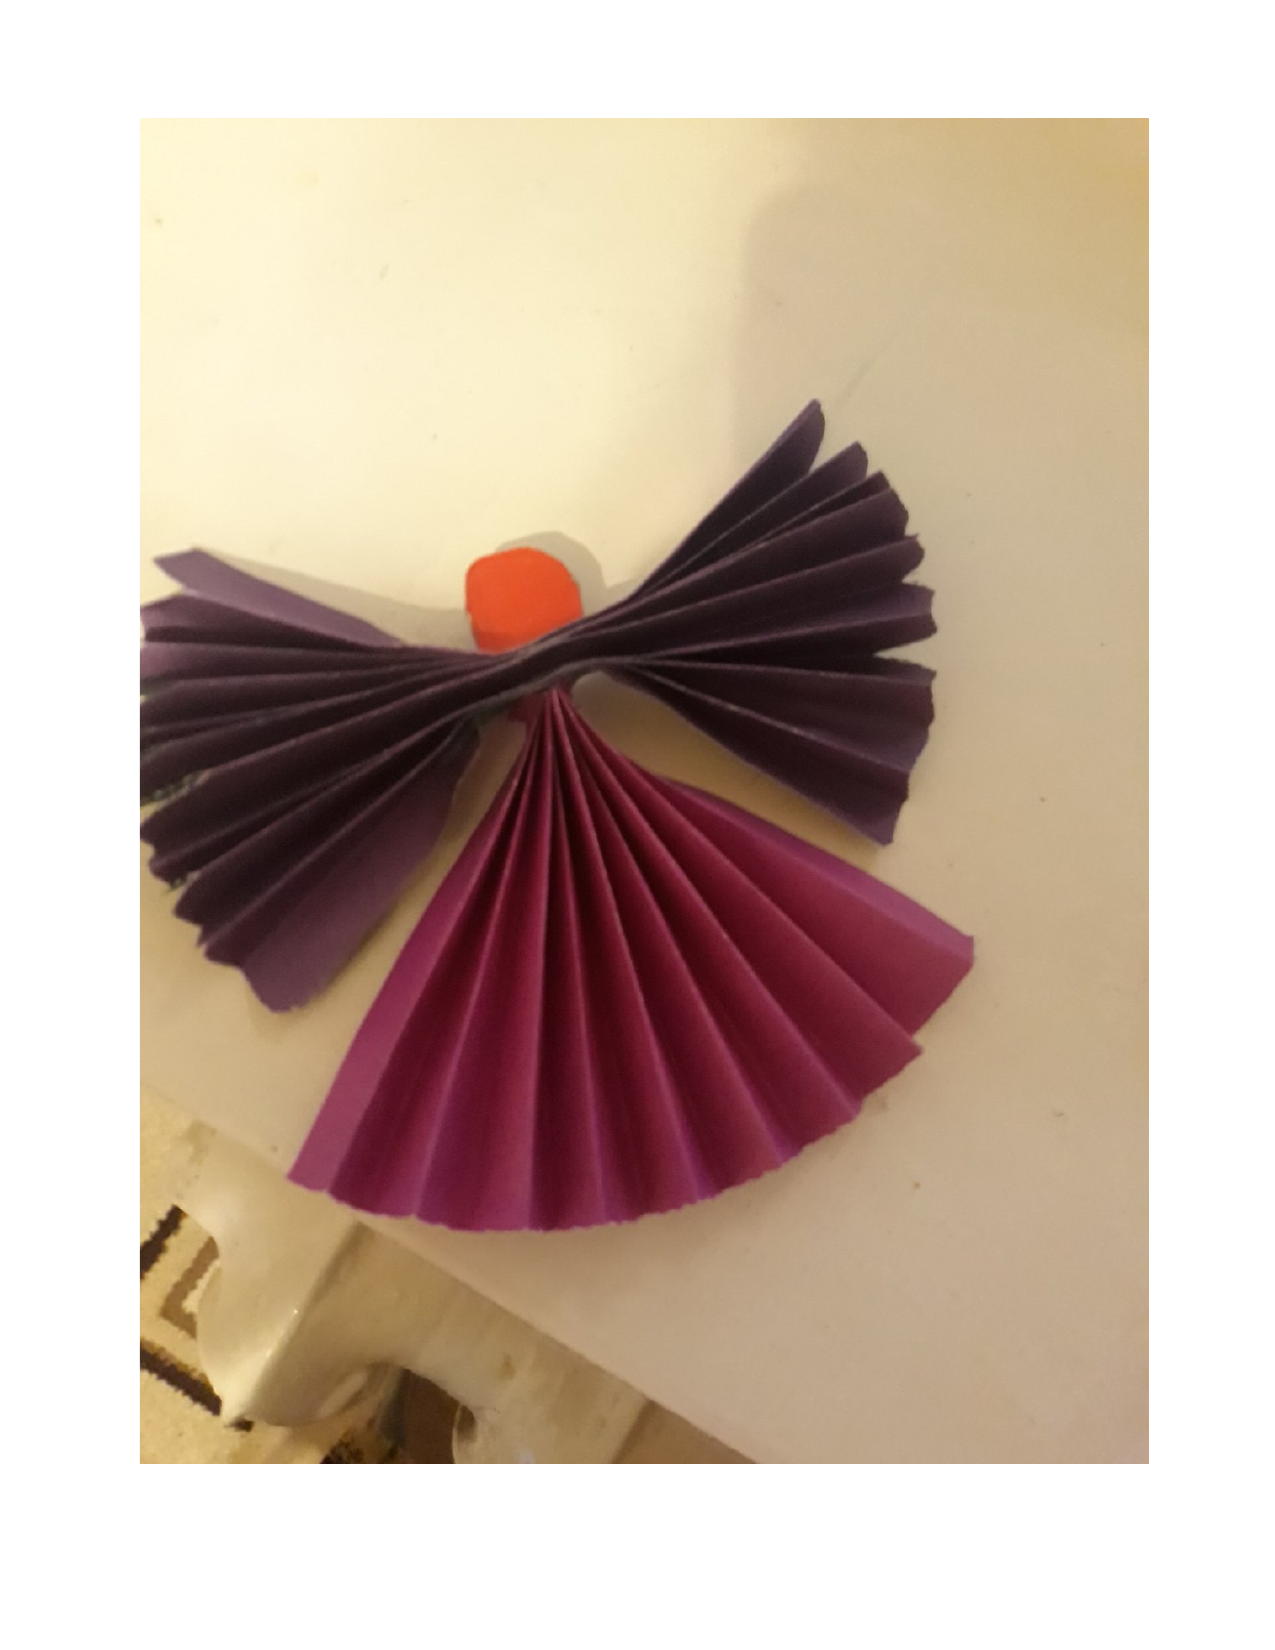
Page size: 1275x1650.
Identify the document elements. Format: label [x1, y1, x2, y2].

picture [139, 118, 1149, 1464]
